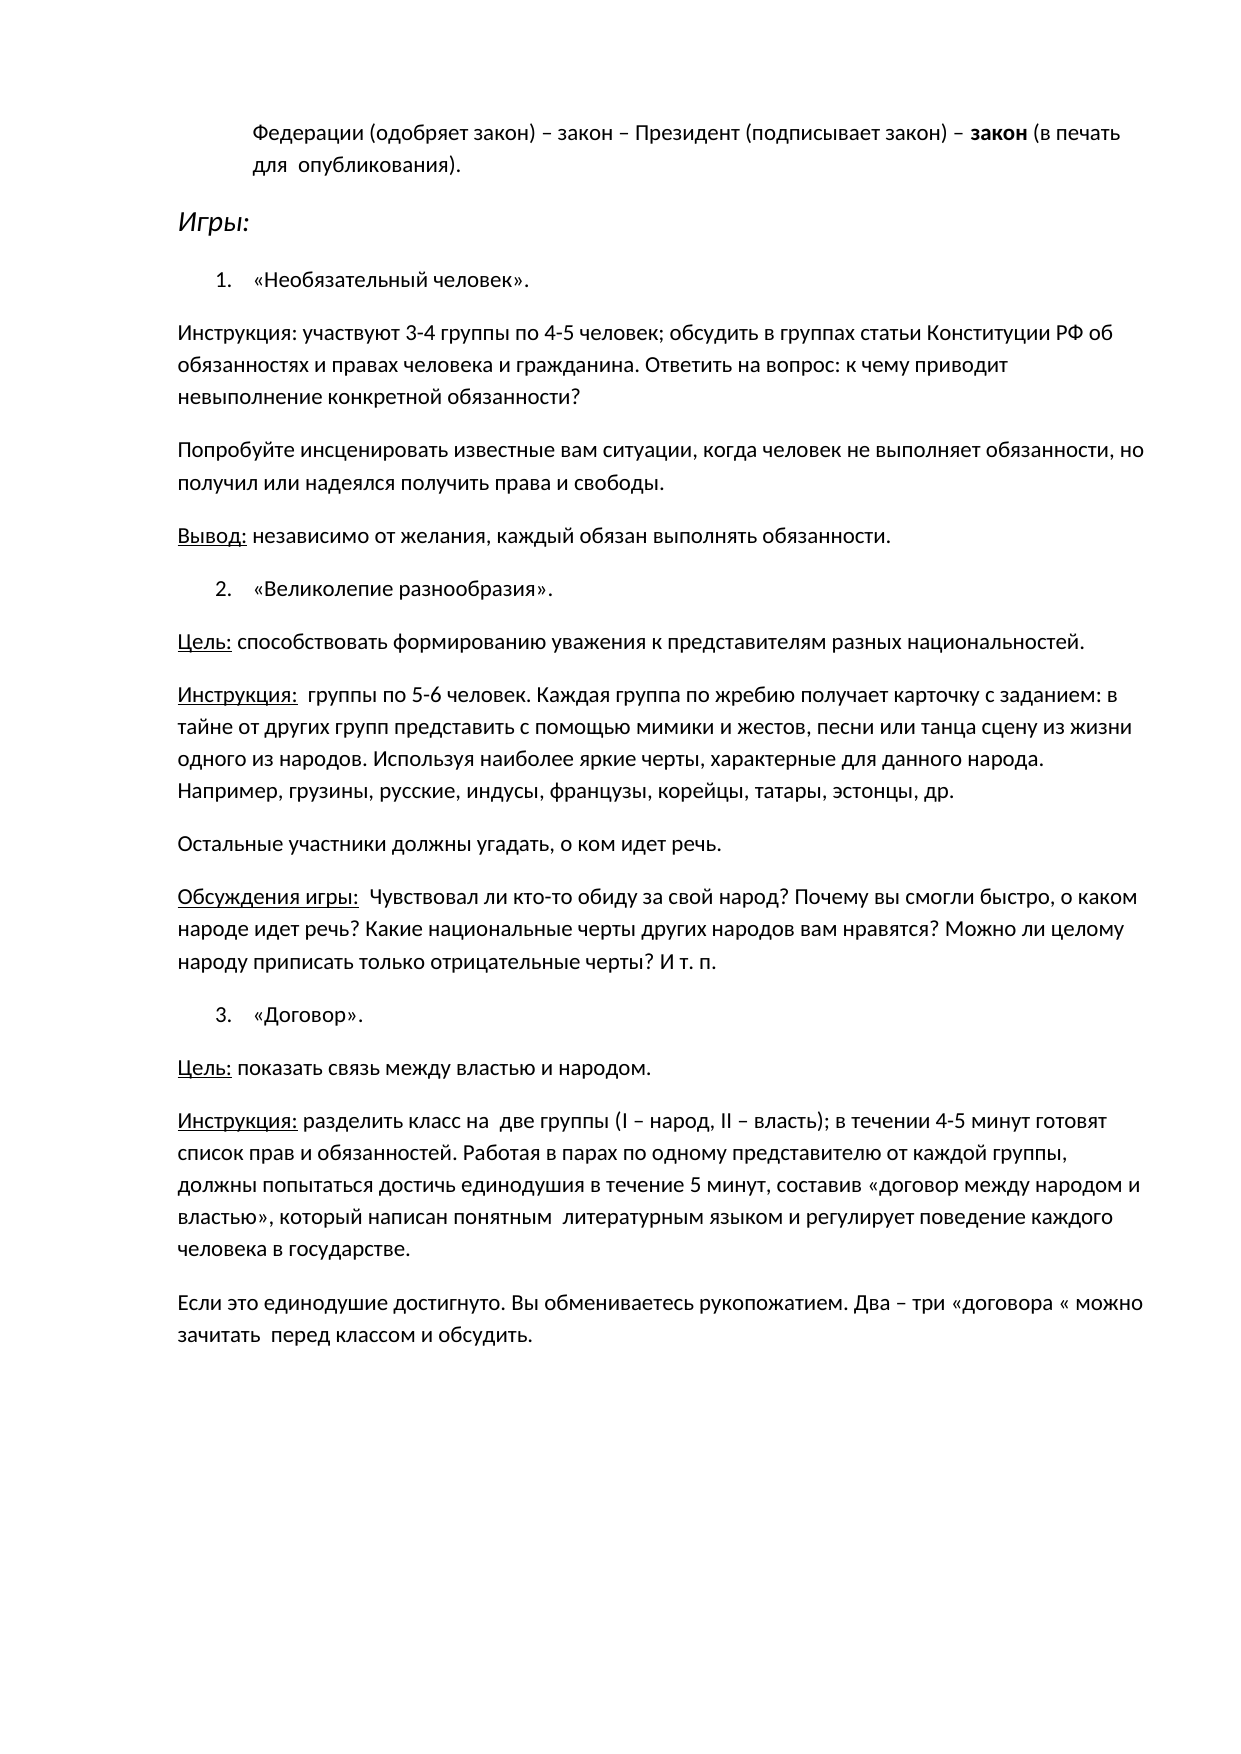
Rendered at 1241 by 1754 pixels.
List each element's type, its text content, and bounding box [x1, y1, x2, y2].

list «Необязательный человек». [215, 265, 1152, 293]
list «Великолепие разнообразия». [215, 574, 1152, 602]
text Вывод: независимо от желания, каждый обязан выполнять обязанности. [177, 521, 1152, 549]
text Если это единодушие достигнуто. Вы обмениваетесь рукопожатием. Два – три «договора « можно зачитать перед классом и обсудить. [177, 1288, 1152, 1348]
text Инструкция: группы по 5-6 человек. Каждая группа по жребию получает карточку с заданием: в тайне от других групп представить с помощью мимики и жестов, песни или танца сцену из жизни одного из народов. Используя наиболее яркие черты, характерные для данного народа. Например, грузины, русские, индусы, французы, корейцы, татары, эстонцы, др. [177, 680, 1152, 804]
list «Договор». [215, 1000, 1152, 1028]
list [215, 118, 1152, 178]
text Попробуйте инсценировать известные вам ситуации, когда человек не выполняет обязанности, но получил или надеялся получить права и свободы. [177, 436, 1152, 496]
text Остальные участники должны угадать, о ком идет речь. [177, 829, 1152, 857]
text Инструкция: разделить класс на две группы (I – народ, II – власть); в течении 4-5 минут готовят список прав и обязанностей. Работая в парах по одному представителю от каждой группы, должны попытаться достичь единодушия в течение 5 минут, составив «договор между народом и властью», который написан понятным литературным языком и регулирует поведение каждого человека в государстве. [177, 1106, 1152, 1263]
text Цель: способствовать формированию уважения к представителям разных национальностей. [177, 627, 1152, 655]
text Игры: [177, 203, 1152, 239]
text Цель: показать связь между властью и народом. [177, 1053, 1152, 1081]
text Инструкция: участвуют 3-4 группы по 4-5 человек; обсудить в группах статьи Конституции РФ об обязанностях и правах человека и гражданина. Ответить на вопрос: к чему приводит невыполнение конкретной обязанности? [177, 318, 1152, 411]
text Обсуждения игры: Чувствовал ли кто-то обиду за свой народ? Почему вы смогли быстро, о каком народе идет речь? Какие национальные черты других народов вам нравятся? Можно ли целому народу приписать только отрицательные черты? И т. п. [177, 882, 1152, 975]
